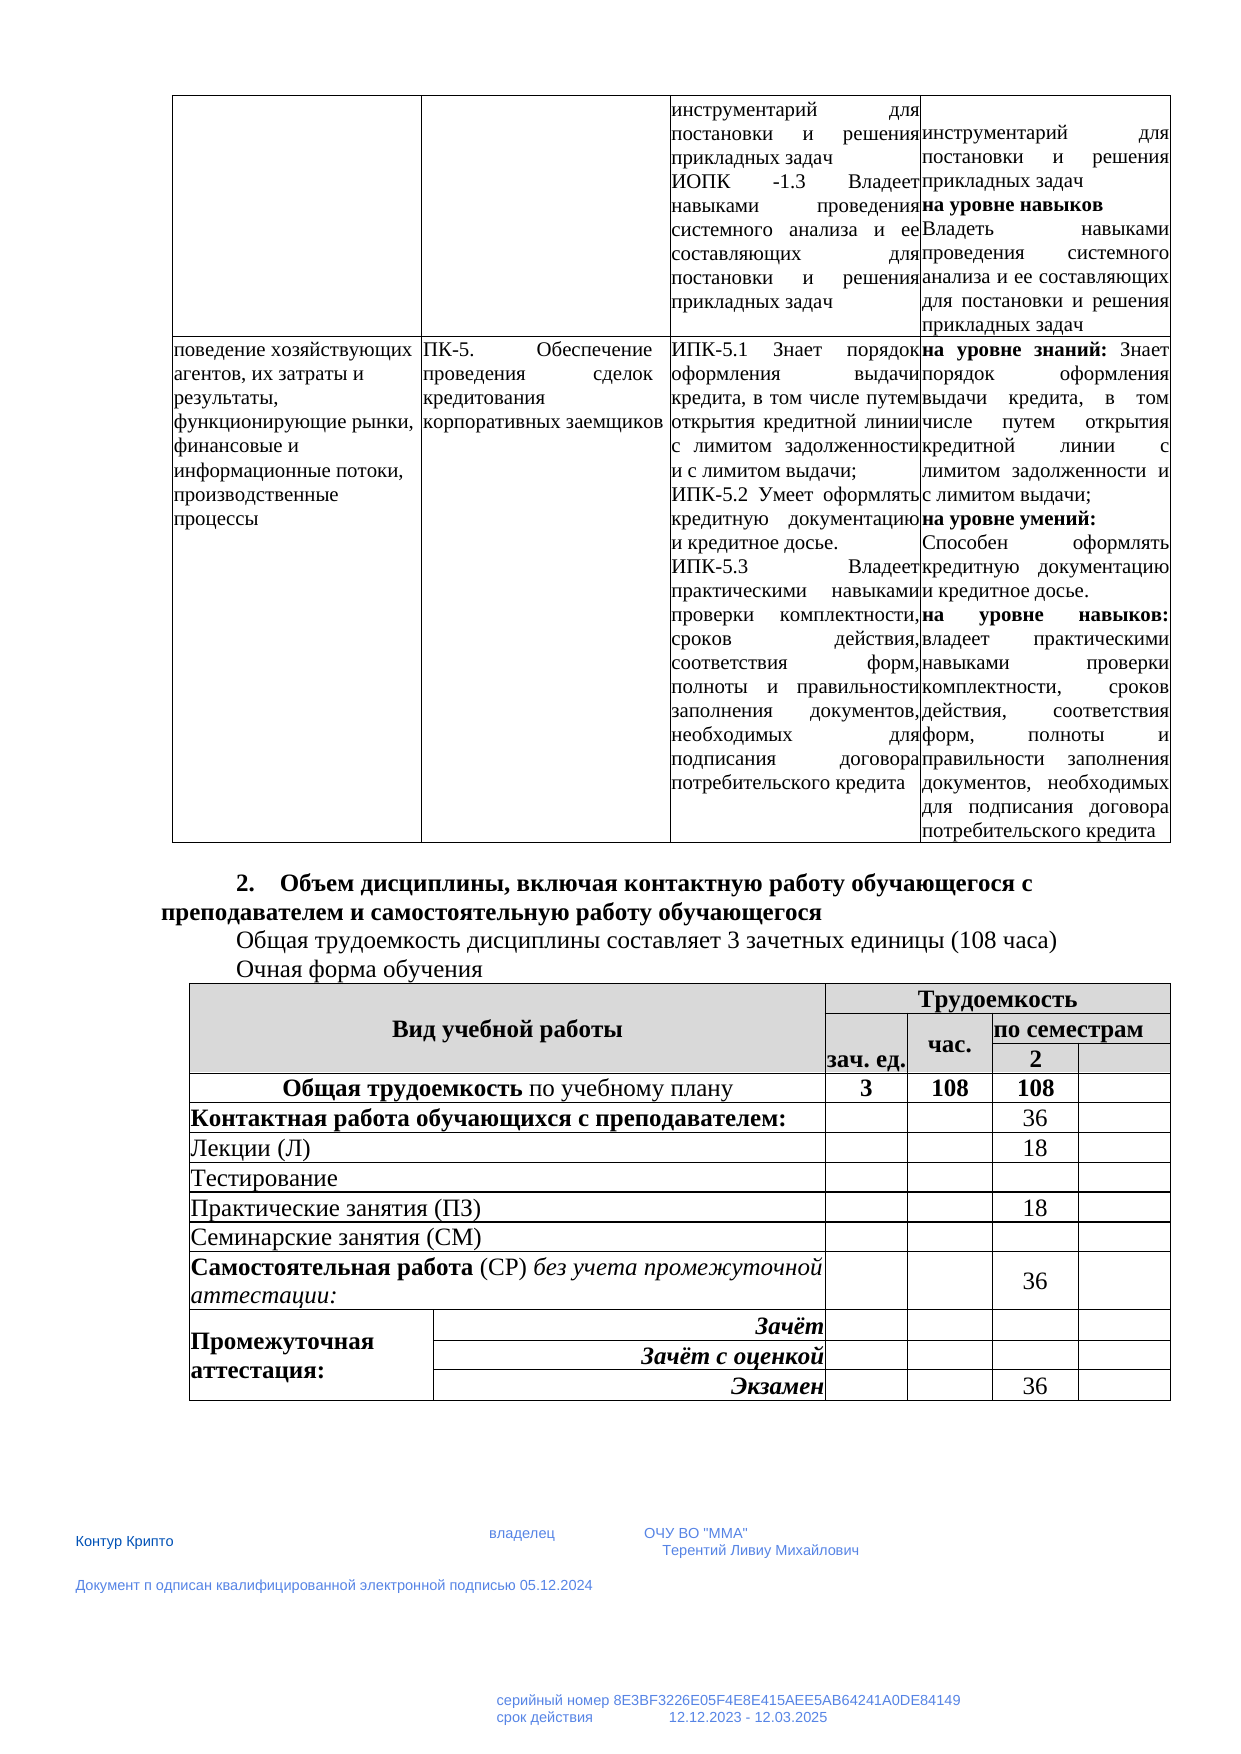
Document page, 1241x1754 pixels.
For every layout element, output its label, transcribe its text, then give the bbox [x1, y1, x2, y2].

table_cell [826, 1133, 907, 1162]
table_cell [993, 1310, 1078, 1340]
table_cell поведение хозяйствующих агентов, их затраты и результаты, функционирующие рынки, финансовые и информационные потоки, производственные процессы [173, 337, 421, 842]
table_cell [1079, 1341, 1170, 1369]
table_header инструментарий для постановки и решения прикладных задач ИОПК -1.3 Владеет навыками проведения системного анализа и ее составляющих для постановки и решения прикладных задач [671, 96, 920, 336]
table_cell Семинарские занятия (СМ) [190, 1223, 825, 1251]
table_cell [908, 1103, 992, 1132]
table_cell Зачёт [434, 1310, 825, 1340]
table_cell [826, 1252, 907, 1309]
list Объем дисциплины, включая контактную работу обучающегося с [236, 868, 1170, 897]
table_cell [1079, 1044, 1170, 1072]
table_cell [1079, 1370, 1170, 1400]
table_cell [826, 1163, 907, 1191]
table_cell [908, 1370, 992, 1400]
text Контур Крипто [75, 1533, 1170, 1549]
table_cell 3 [826, 1074, 907, 1102]
table_cell 18 [993, 1193, 1078, 1221]
table_cell по семестрам [993, 1014, 1170, 1043]
table_cell Тестирование [190, 1163, 825, 1191]
table_cell [1079, 1074, 1170, 1102]
table_cell 36 [993, 1103, 1078, 1132]
table_cell [826, 1341, 907, 1369]
table_cell [1079, 1223, 1170, 1251]
table_cell на уровне знаний: Знает порядок оформления выдачи кредита, в том числе путем открытия кредитной линии с лимитом задолженности и с лимитом выдачи; на уровне умений: Способен оформлять кредитную документацию и кредитное досье. на уровне навыков: владеет практическими навыками проверки комплектности, сроков действия, соответствия форм, полноты и правильности заполнения документов, необходимых для подписания договора потребительского кредита [921, 337, 1170, 842]
table_cell [908, 1193, 992, 1221]
table_cell зач. ед. [826, 1014, 907, 1072]
table_cell [993, 1163, 1078, 1191]
table_cell час. [908, 1014, 992, 1072]
table_cell 36 [993, 1252, 1078, 1309]
table_cell [1079, 1133, 1170, 1162]
table_header Вид учебной работы [190, 984, 825, 1072]
table_cell [908, 1252, 992, 1309]
text Общая трудоемкость дисциплины составляет 3 зачетных единицы (108 часа) [236, 925, 1170, 954]
table_cell [1079, 1252, 1170, 1309]
table_cell [993, 1223, 1078, 1251]
table_cell Общая трудоемкость по учебному плану [190, 1074, 825, 1102]
table_cell [908, 1223, 992, 1251]
table_cell Самостоятельная работа (СР) без учета промежуточной аттестации: [190, 1252, 825, 1309]
text преподавателем и самостоятельную работу обучающегося [75, 897, 1170, 925]
table_cell Зачёт с оценкой [434, 1341, 825, 1369]
table_cell 108 [908, 1074, 992, 1102]
table_cell Практические занятия (ПЗ) [190, 1193, 825, 1221]
table_cell [1079, 1310, 1170, 1340]
table_cell [826, 1370, 907, 1400]
table_cell [1079, 1103, 1170, 1132]
table_cell [908, 1341, 992, 1369]
table_cell Контактная работа обучающихся с преподавателем: [190, 1103, 825, 1132]
table_header Трудоемкость [826, 984, 1170, 1013]
table_cell [826, 1193, 907, 1221]
table_cell Экзамен [434, 1370, 825, 1400]
table_cell [1079, 1163, 1170, 1191]
table_cell 18 [993, 1133, 1078, 1162]
table_header инструментарий для постановки и решения прикладных задач на уровне навыков Владеть навыками проведения системного анализа и ее составляющих для постановки и решения прикладных задач [921, 96, 1170, 336]
table_header [422, 96, 670, 336]
table_cell [826, 1103, 907, 1132]
table_cell [993, 1341, 1078, 1369]
table_cell Промежуточная аттестация: [190, 1310, 433, 1400]
table_cell [826, 1223, 907, 1251]
table_header [173, 96, 421, 336]
table_cell ИПК-5.1 Знает порядок оформления выдачи кредита, в том числе путем открытия кредитной линии с лимитом задолженности и с лимитом выдачи; ИПК-5.2 Умеет оформлять кредитную документацию и кредитное досье. ИПК-5.3 Владеет практическими навыками проверки комплектности, сроков действия, соответствия форм, полноты и правильности заполнения документов, необходимых для подписания договора потребительского кредита [671, 337, 920, 842]
table_cell [826, 1310, 907, 1340]
table_cell [908, 1310, 992, 1340]
table_cell ПК-5. Обеспечение проведения сделок кредитования корпоративных заемщиков [422, 337, 670, 842]
table_cell Лекции (Л) [190, 1133, 825, 1162]
text Очная форма обучения [236, 954, 1170, 983]
table_cell 108 [993, 1074, 1078, 1102]
table_cell 2 [993, 1044, 1078, 1072]
table_cell [1079, 1193, 1170, 1221]
table_cell [908, 1133, 992, 1162]
table_cell [908, 1163, 992, 1191]
text Документ п одписан квалифицированной электронной подписью 05.12.2024 [75, 1577, 1170, 1594]
table_cell 36 [993, 1370, 1078, 1400]
